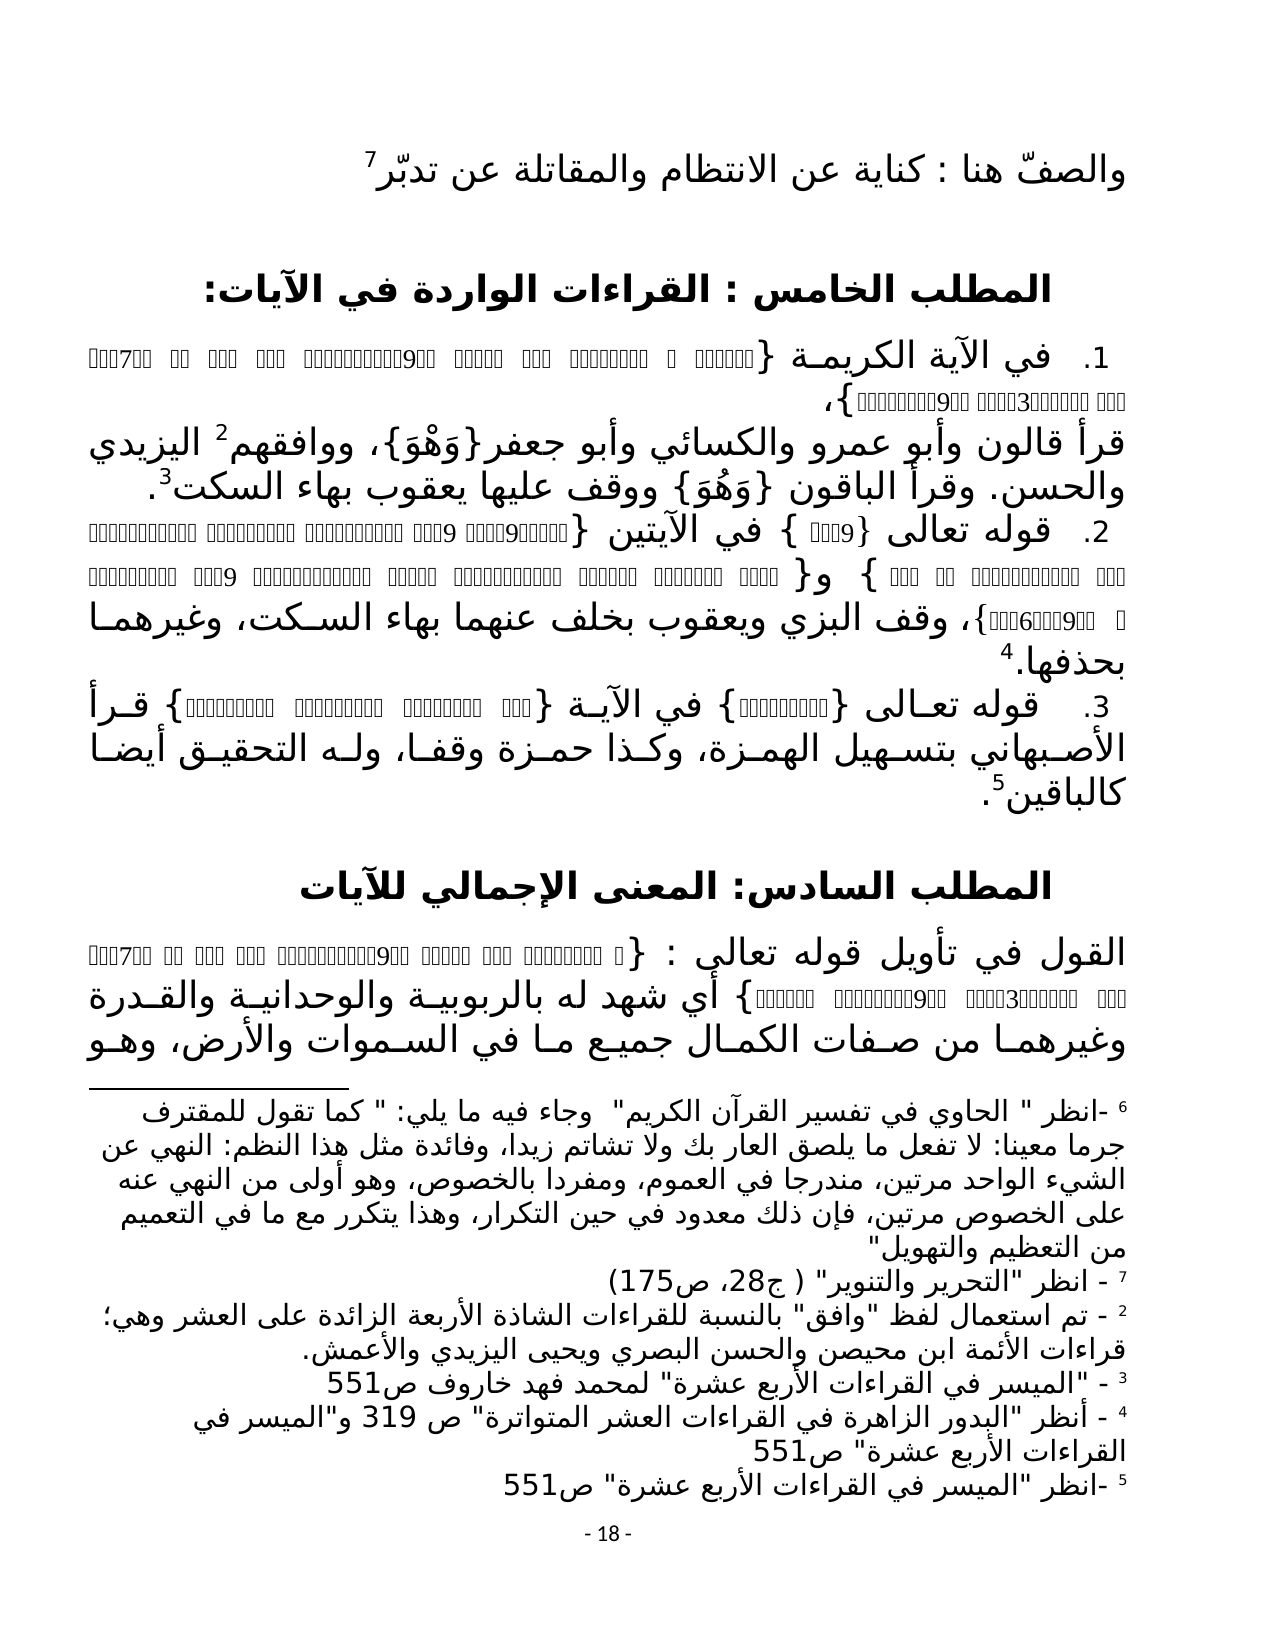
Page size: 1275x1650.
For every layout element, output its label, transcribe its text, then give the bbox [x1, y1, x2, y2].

list في الآية الكريمة { }، [89, 333, 1127, 421]
text المطلب الخامس : القراءات الواردة في الآيات: [89, 268, 1127, 312]
list قوله تعالى { } في الآيتين { } و{ }، وقف البزي ويعقوب بخلف عنهما بهاء السكت، وغيرهما بحذفها. [89, 508, 1127, 683]
text القول في تأويل قوله تعالى : { } أي شهد له بالربوبية والوحدانية والقدرة وغيرهما من صفات الكمال جميع ما في السموات والأرض، وهو الغالب على أمره، القاهر فوق عباده، الحكيم في تدبير خلقه وفق ما سنّه من السنن، وأرشد إليه من ضروب الهداية. [89, 930, 1127, 1061]
text قرأ قالون وأبو عمرو والكسائي وأبو جعفر{وَهْوَ}، ووافقهم اليزيدي والحسن. وقرأ الباقون {وَهُوَ} ووقف عليها يعقوب بهاء السكت. [89, 421, 1127, 508]
text المطلب السادس: المعنى الإجمالي للآيات [89, 865, 1127, 908]
text والصفّ هنا : كناية عن الانتظام والمقاتلة عن تدبّر [89, 148, 1127, 191]
list قوله تعالى {} في الآية { } قرأ الأصبهاني بتسهيل الهمزة، وكذا حمزة وقفا، وله التحقيق أيضا كالباقين. [89, 683, 1127, 814]
